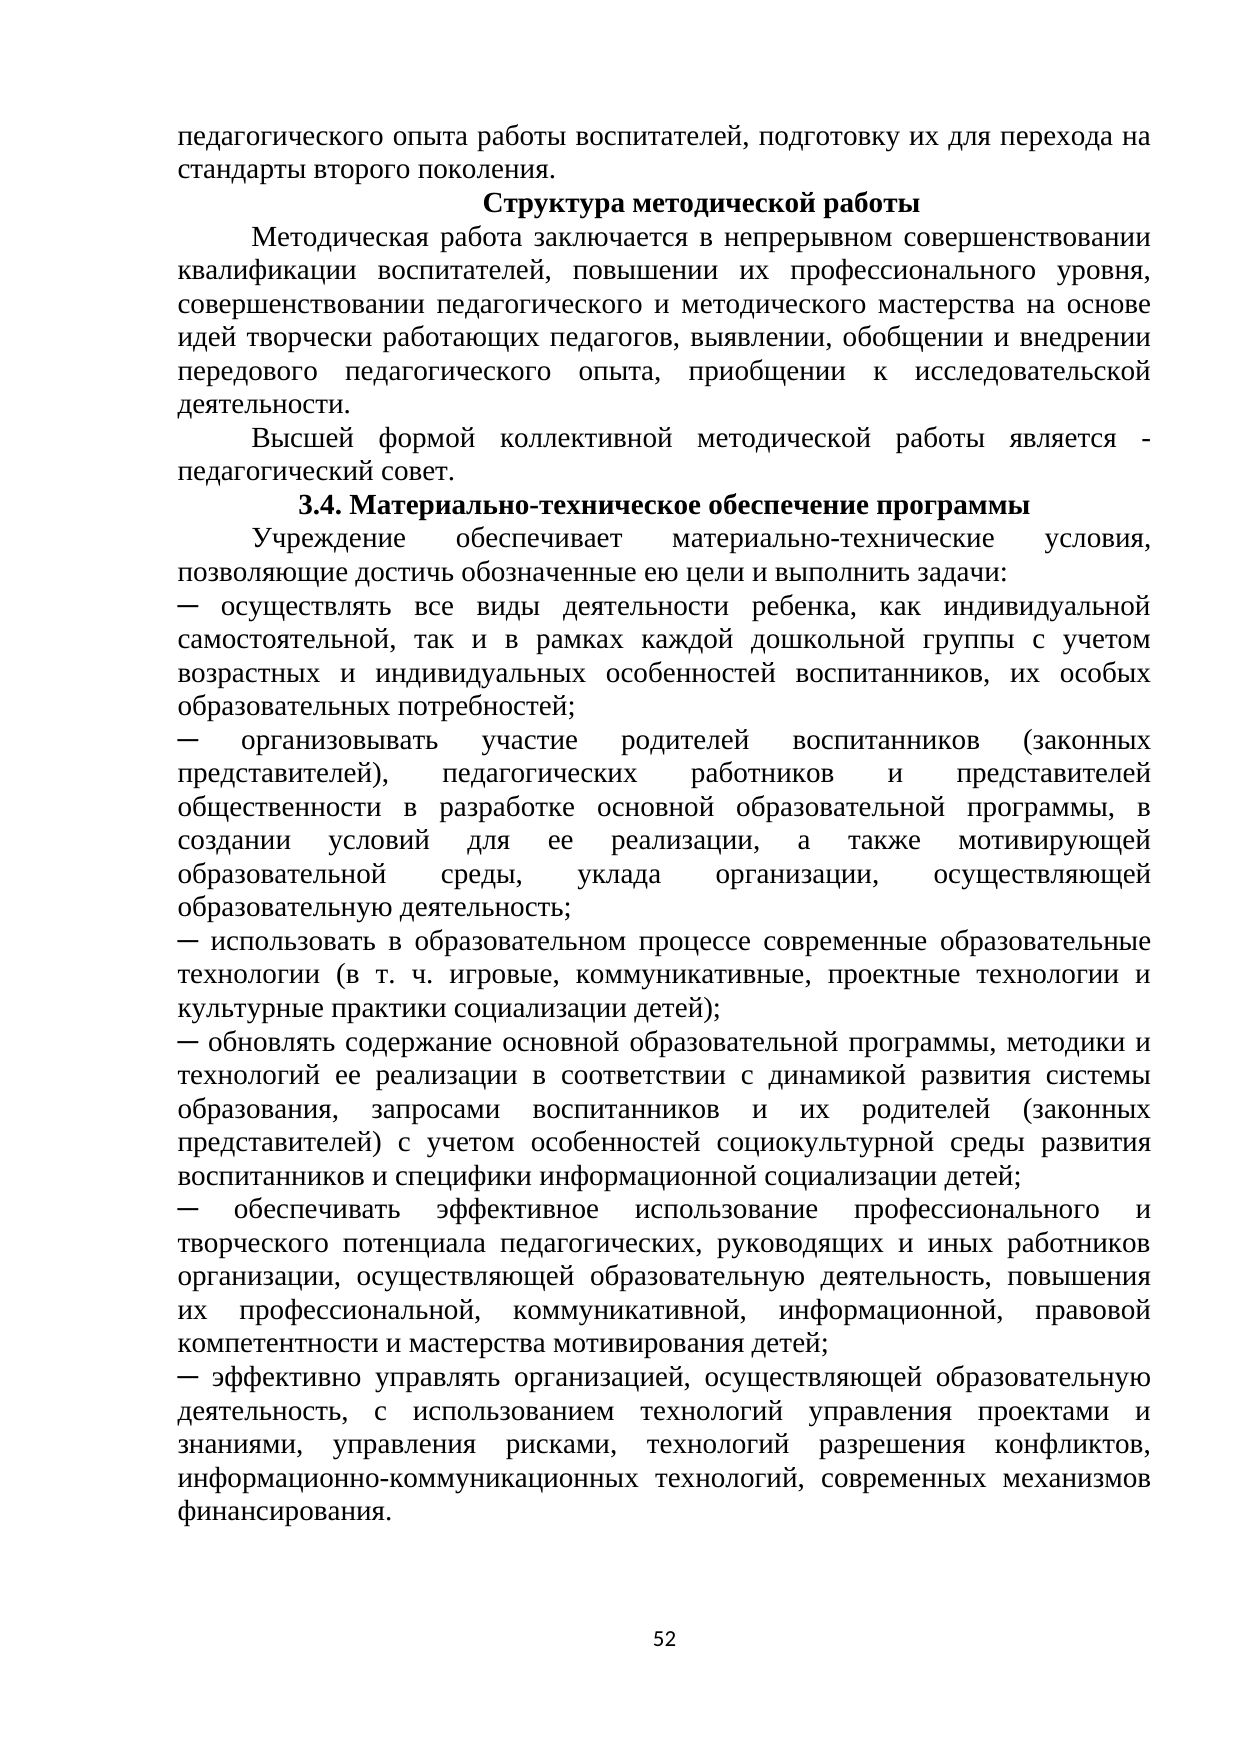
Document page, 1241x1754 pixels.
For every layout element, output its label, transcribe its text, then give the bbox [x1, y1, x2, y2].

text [177, 118, 1152, 185]
text Высшей формой коллективной методической работы является - педагогический совет. [177, 420, 1152, 487]
text ─ обновлять содержание основной образовательной программы, методики и технологий ее реализации в соответствии с динамикой развития системы образования, запросами воспитанников и их родителей (законных представителей) с учетом особенностей социокультурной среды развития воспитанников и специфики информационной социализации детей; [177, 1024, 1152, 1191]
text ─ эффективно управлять организацией, осуществляющей образовательную деятельность, с использованием технологий управления проектами и знаниями, управления рисками, технологий разрешения конфликтов, информационно-коммуникационных технологий, современных механизмов финансирования. [177, 1359, 1152, 1527]
text ─ осуществлять все виды деятельности ребенка, как индивидуальной самостоятельной, так и в рамках каждой дошкольной группы с учетом возрастных и индивидуальных особенностей воспитанников, их особых образовательных потребностей; [177, 588, 1152, 722]
text 3.4. Материально-техническое обеспечение программы [177, 487, 1152, 521]
text Структура методической работы [177, 185, 1152, 219]
text Методическая работа заключается в непрерывном совершенствовании квалификации воспитателей, повышении их профессионального уровня, совершенствовании педагогического и методического мастерства на основе идей творчески работающих педагогов, выявлении, обобщении и внедрении передового педагогического опыта, приобщении к исследовательской деятельности. [177, 219, 1152, 420]
text ─ использовать в образовательном процессе современные образовательные технологии (в т. ч. игровые, коммуникативные, проектные технологии и культурные практики социализации детей); [177, 923, 1152, 1024]
text ─ организовывать участие родителей воспитанников (законных представителей), педагогических работников и представителей общественности в разработке основной образовательной программы, в создании условий для ее реализации, а также мотивирующей образовательной среды, уклада организации, осуществляющей образовательную деятельность; [177, 722, 1152, 923]
text Учреждение обеспечивает материально-технические условия, позволяющие достичь обозначенные ею цели и выполнить задачи: [177, 521, 1152, 588]
text ─ обеспечивать эффективное использование профессионального и творческого потенциала педагогических, руководящих и иных работников организации, осуществляющей образовательную деятельность, повышения их профессиональной, коммуникативной, информационной, правовой компетентности и мастерства мотивирования детей; [177, 1191, 1152, 1359]
